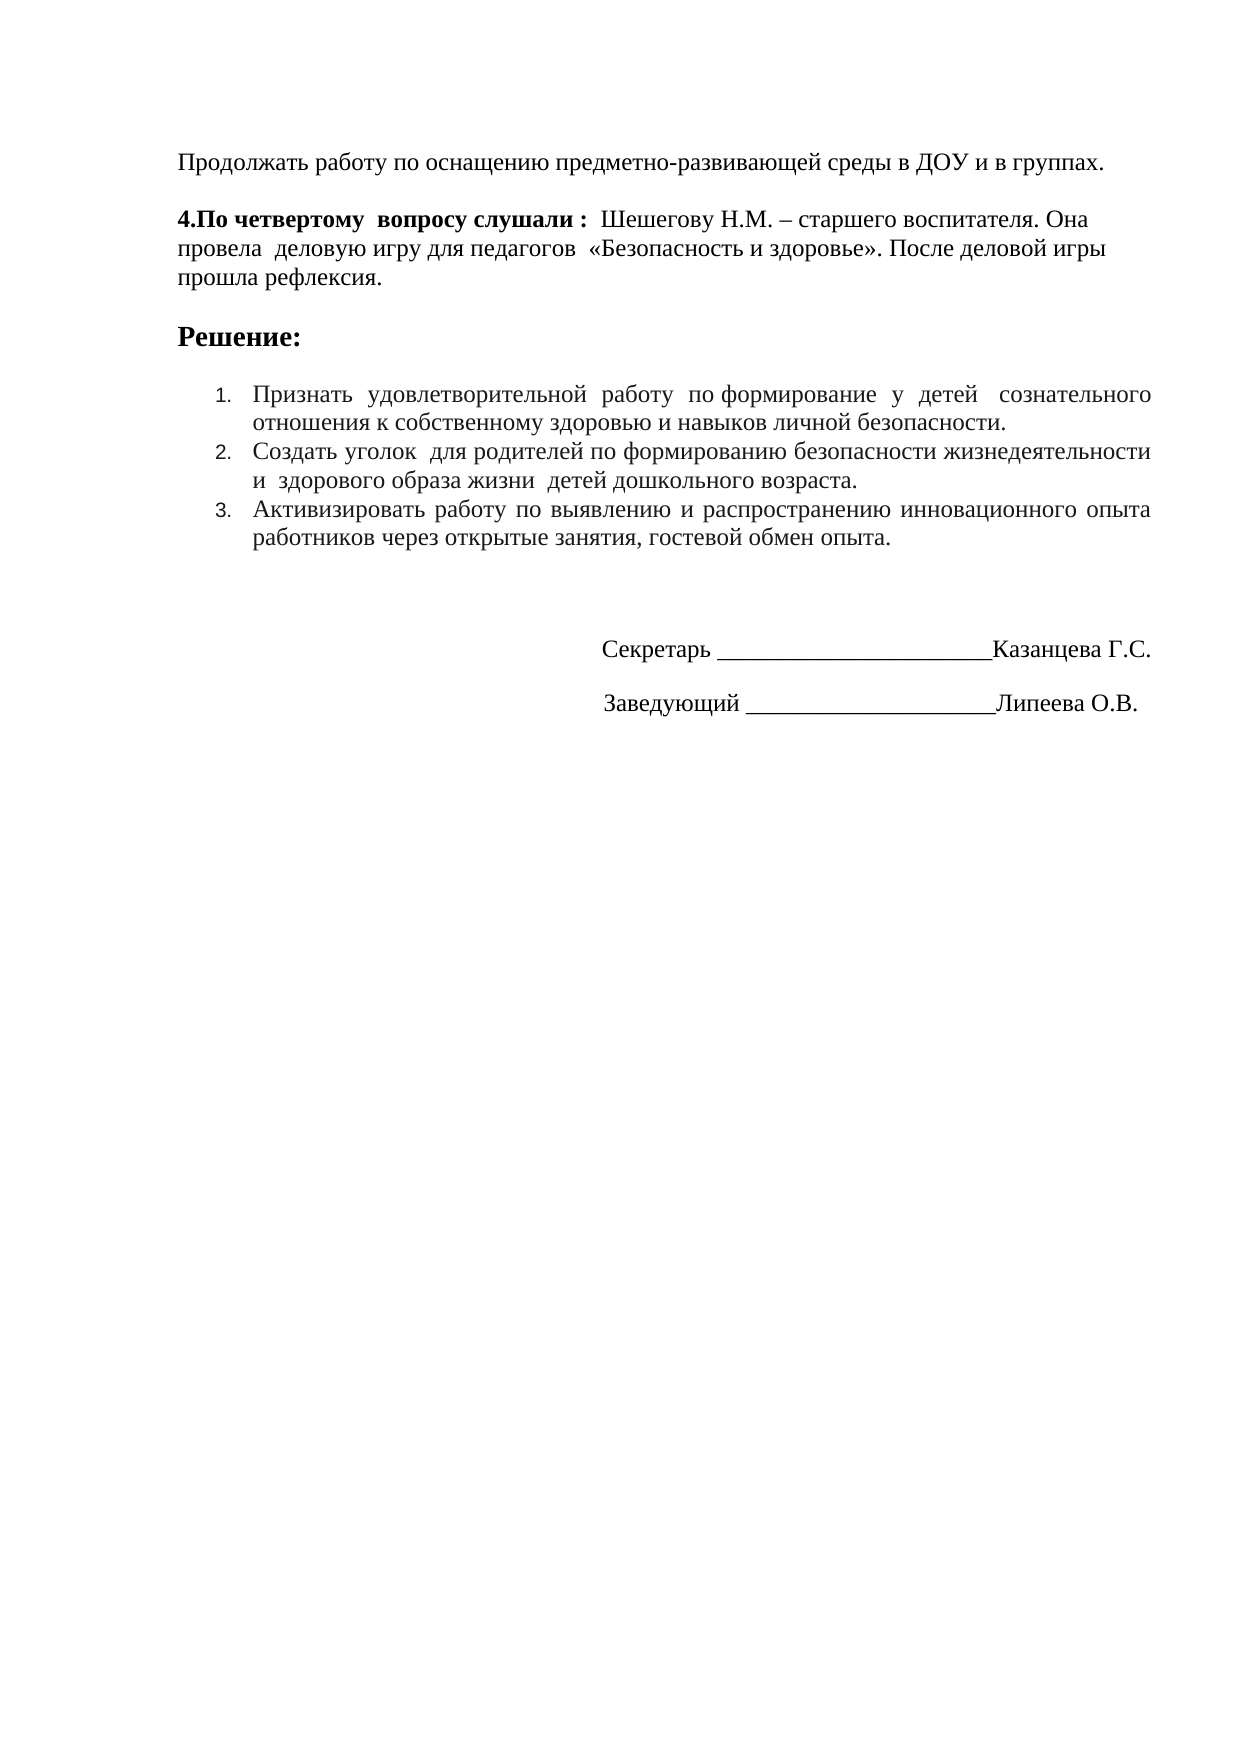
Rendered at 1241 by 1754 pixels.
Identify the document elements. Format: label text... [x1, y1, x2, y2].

text Продолжать работу по оснащению предметно-развивающей среды в ДОУ и в группах. [177, 147, 1152, 176]
list Признать удовлетворительной работу по формирование у детей сознательного отношения к собственному здоровью и навыков личной безопасности. [215, 379, 1152, 436]
text 4.По четвертому вопросу слушали : Шешегову Н.М. – старшего воспитателя. Она провела деловую игру для педагогов «Безопасность и здоровье». После деловой игры прошла рефлексия. [177, 204, 1152, 291]
text Заведующий ____________________Липеева О.В. [177, 688, 1152, 717]
text Секретарь ______________________Казанцева Г.С. [177, 634, 1152, 663]
text Решение: [177, 319, 1152, 353]
list Создать уголок для родителей по формированию безопасности жизнедеятельности и здорового образа жизни детей дошкольного возраста. [215, 436, 1152, 494]
list Активизировать работу по выявлению и распространению инновационного опыта работников через открытые занятия, гостевой обмен опыта. [215, 494, 1152, 551]
